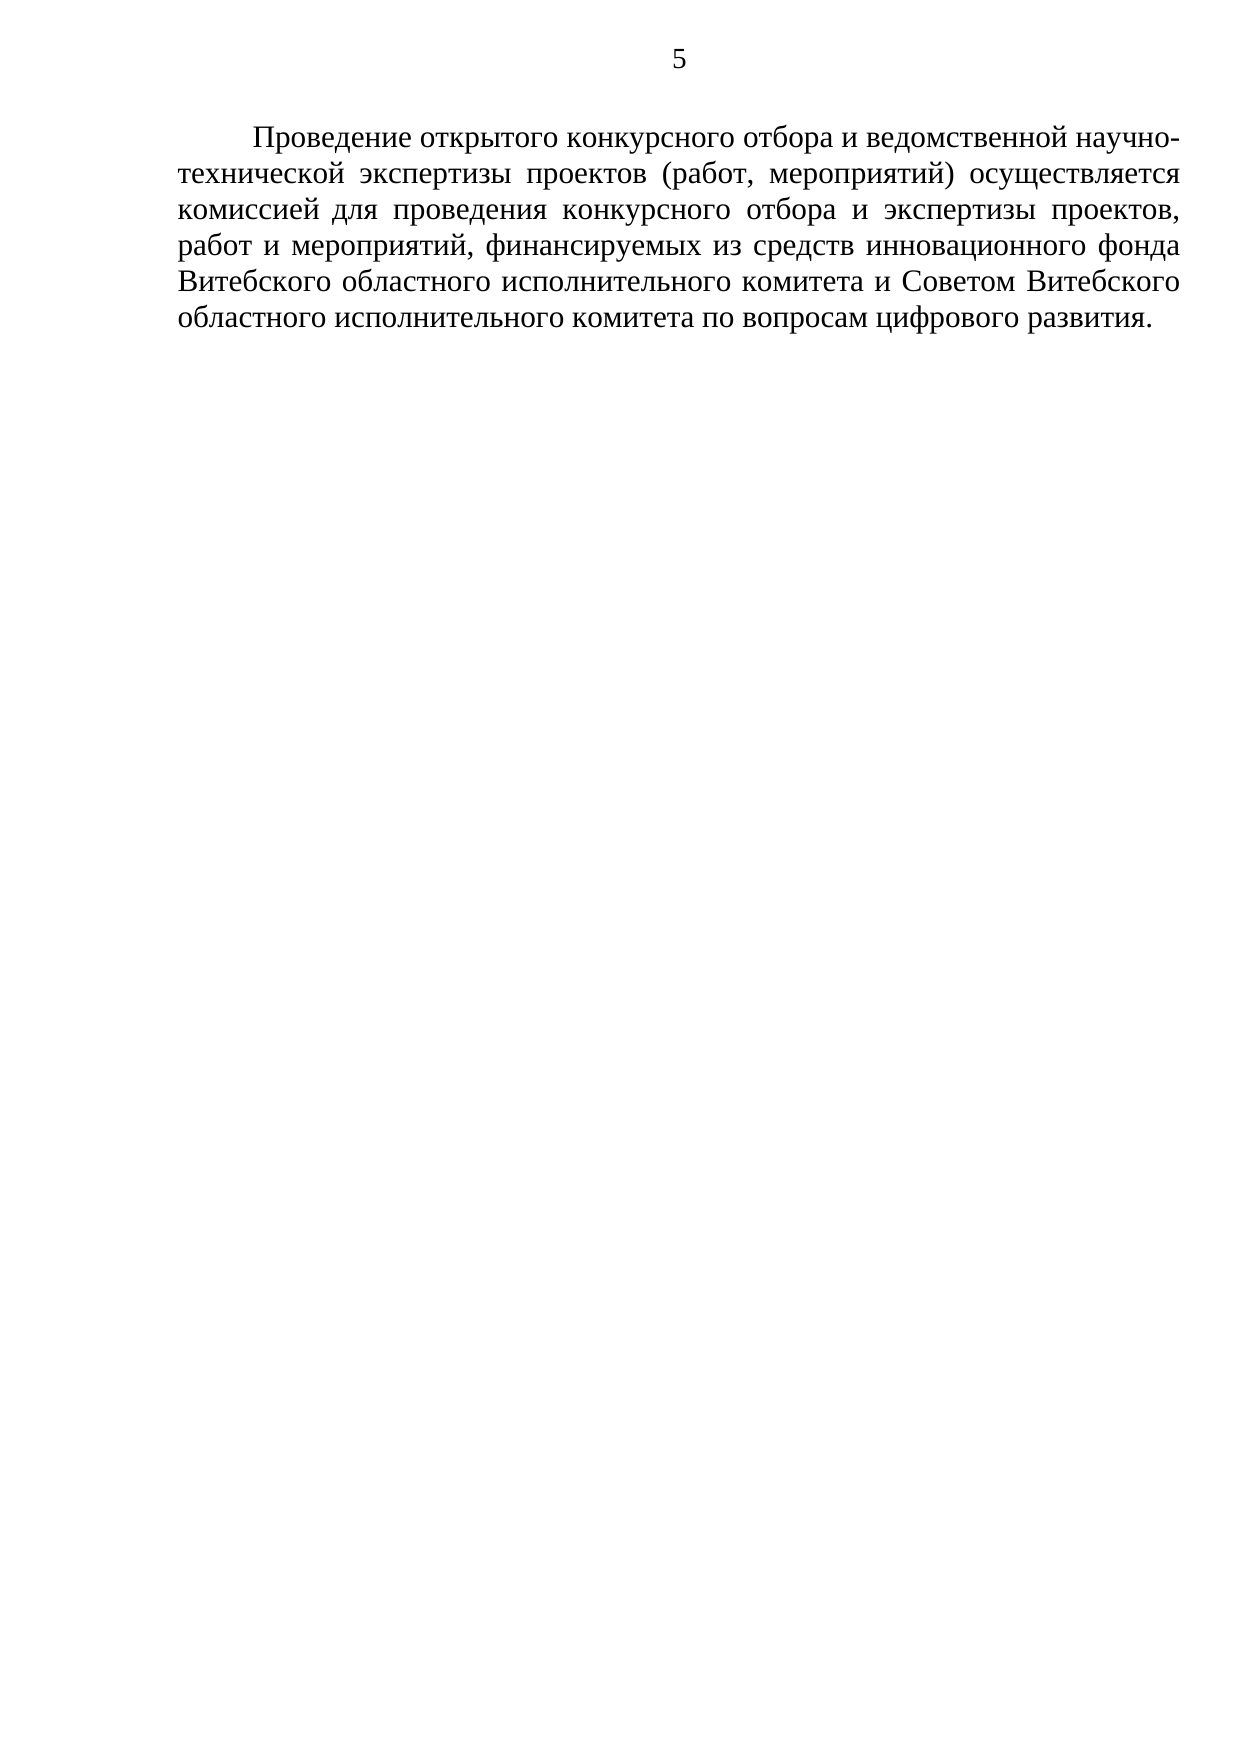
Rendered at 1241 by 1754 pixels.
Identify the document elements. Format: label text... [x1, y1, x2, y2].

text Проведение открытого конкурсного отбора и ведомственной научно-технической экспертизы проектов (работ, мероприятий) осуществляется комиссией для проведения конкурсного отбора и экспертизы проектов, работ и мероприятий, финансируемых из средств инновационного фонда Витебского областного исполнительного комитета и Советом Витебского областного исполнительного комитета по вопросам цифрового развития. [177, 118, 1181, 334]
